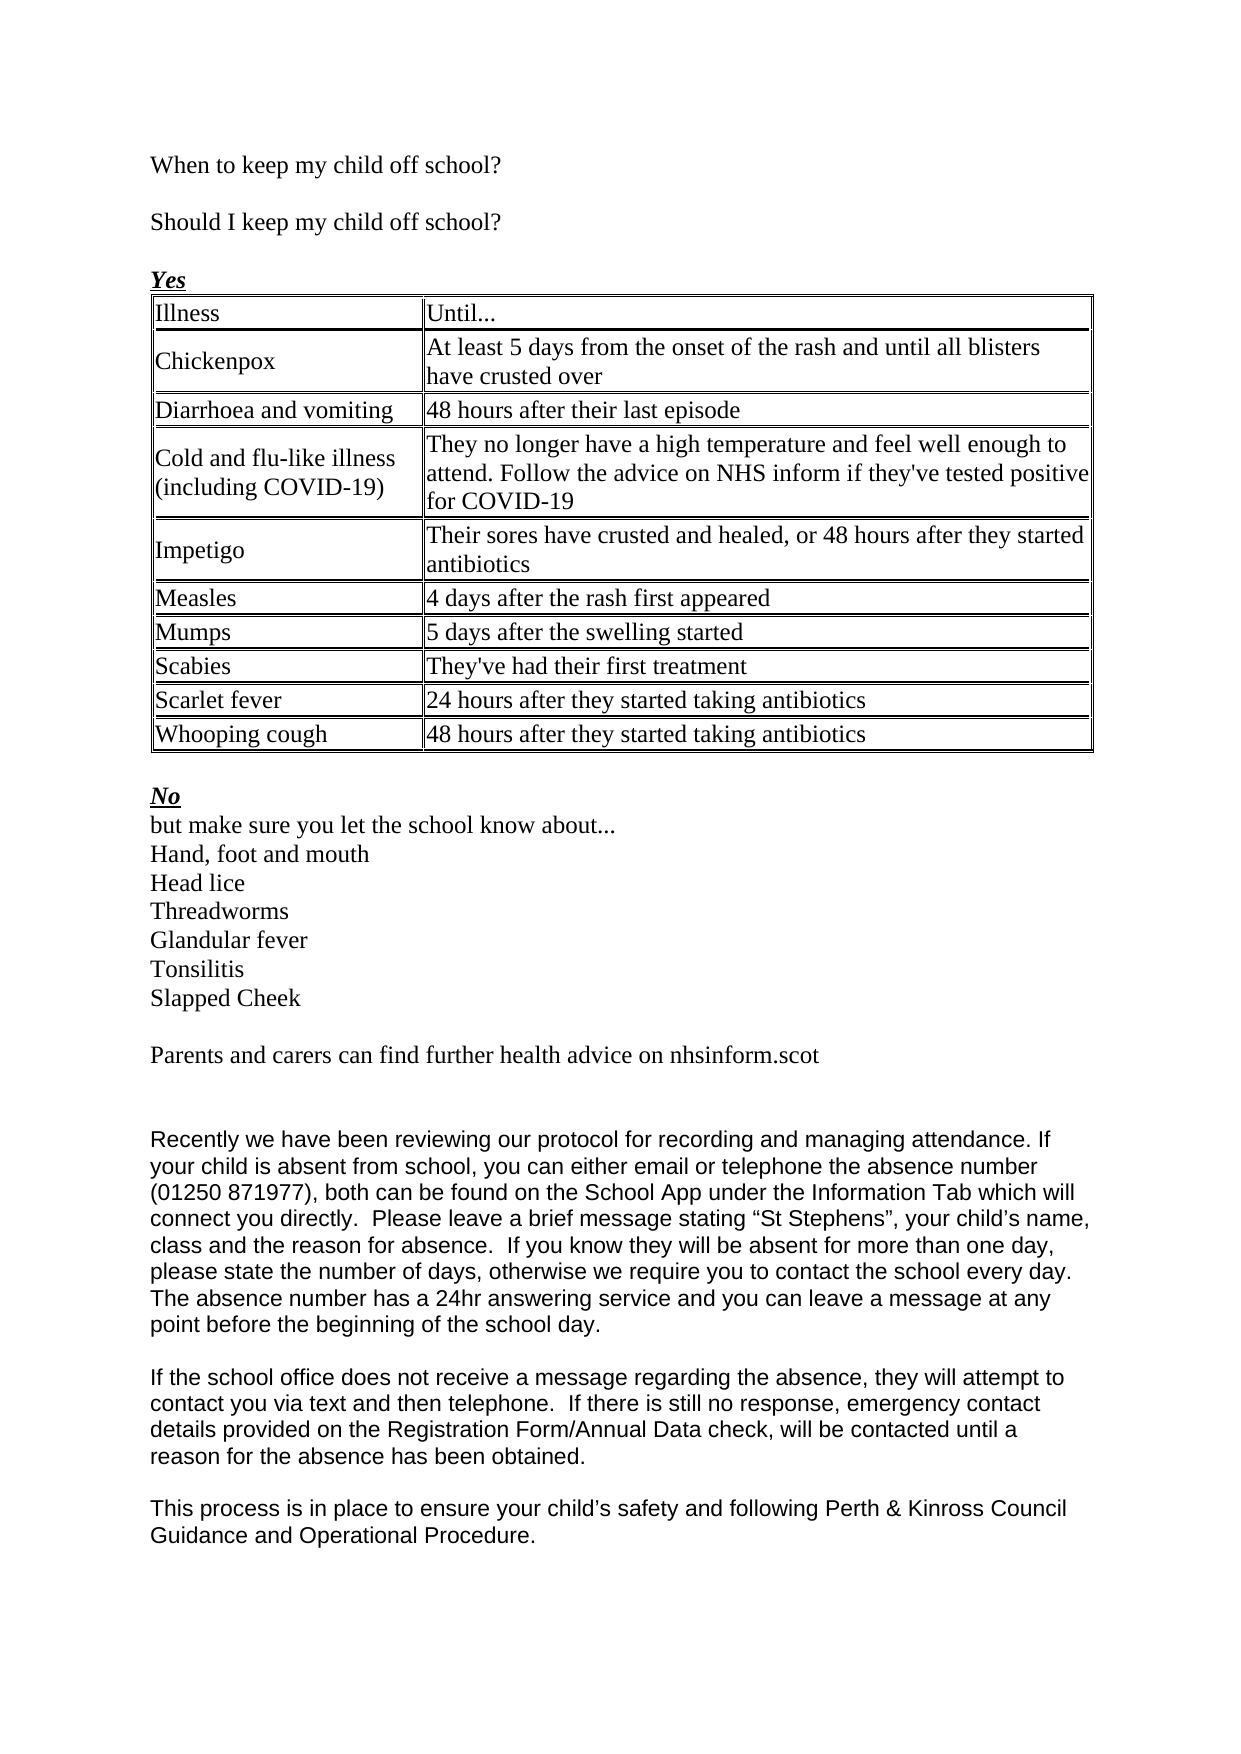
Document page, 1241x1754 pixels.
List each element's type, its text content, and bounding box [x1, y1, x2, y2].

table_cell They've had their first treatment [425, 647, 1091, 681]
table_header Until... [424, 297, 1091, 328]
table_cell Cold and flu-like illness (including COVID-19) [152, 425, 424, 516]
table_header Illness [154, 297, 424, 328]
text This process is in place to ensure your child’s safety and following Perth & Kinross Council Guidance and Operational Procedure. [150, 1495, 1090, 1548]
table_cell Mumps [154, 613, 422, 647]
table_cell 4 days after the rash first appeared [425, 579, 1091, 613]
text Should I keep my child off school? Yes [150, 207, 1090, 294]
text If the school office does not receive a message regarding the absence, they will attempt to contact you via text and then telephone. If there is still no response, emergency contact details provided on the Registration Form/Annual Data check, will be contacted until a reason for the absence has been obtained. [150, 1363, 1090, 1469]
table_cell They no longer have a high temperature and feel well enough to attend. Follow the advice on NHS inform if they've tested positive for COVID-19 [424, 425, 1092, 516]
table_cell Scarlet fever [154, 681, 422, 715]
table_cell 24 hours after they started taking antibiotics [425, 681, 1091, 715]
table_cell Their sores have crusted and healed, or 48 hours after they started antibiotics [425, 516, 1091, 579]
table_cell Chickenpox [152, 328, 422, 391]
table_cell Scabies [154, 647, 422, 681]
table_cell Whooping cough [154, 715, 424, 749]
table_cell 48 hours after they started taking antibiotics [424, 715, 1091, 749]
text No but make sure you let the school know about... Hand, foot and mouth Head lice Threadworms Glandular fever Tonsilitis Slapped Cheek Parents and carers can find further health advice on nhsinform.scot [150, 753, 1090, 1069]
table_cell Measles [154, 579, 422, 613]
table_cell Impetigo [154, 516, 422, 579]
table_cell 5 days after the swelling started [425, 613, 1091, 647]
table_cell At least 5 days from the onset of the rash and until all blisters have crusted over [425, 328, 1092, 391]
text When to keep my child off school? [150, 150, 1090, 179]
table_cell Diarrhoea and vomiting [152, 391, 424, 425]
table_cell 48 hours after their last episode [424, 391, 1092, 425]
text Recently we have been reviewing our protocol for recording and managing attendance. If your child is absent from school, you can either email or telephone the absence number (01250 871977), both can be found on the School App under the Information Tab which will connect you directly. Please leave a brief message stating “St Stephens”, your child’s name, class and the reason for absence. If you know they will be absent for more than one day, please state the number of days, otherwise we require you to contact the school every day. The absence number has a 24hr answering service and you can leave a message at any point before the beginning of the school day. [150, 1126, 1090, 1337]
